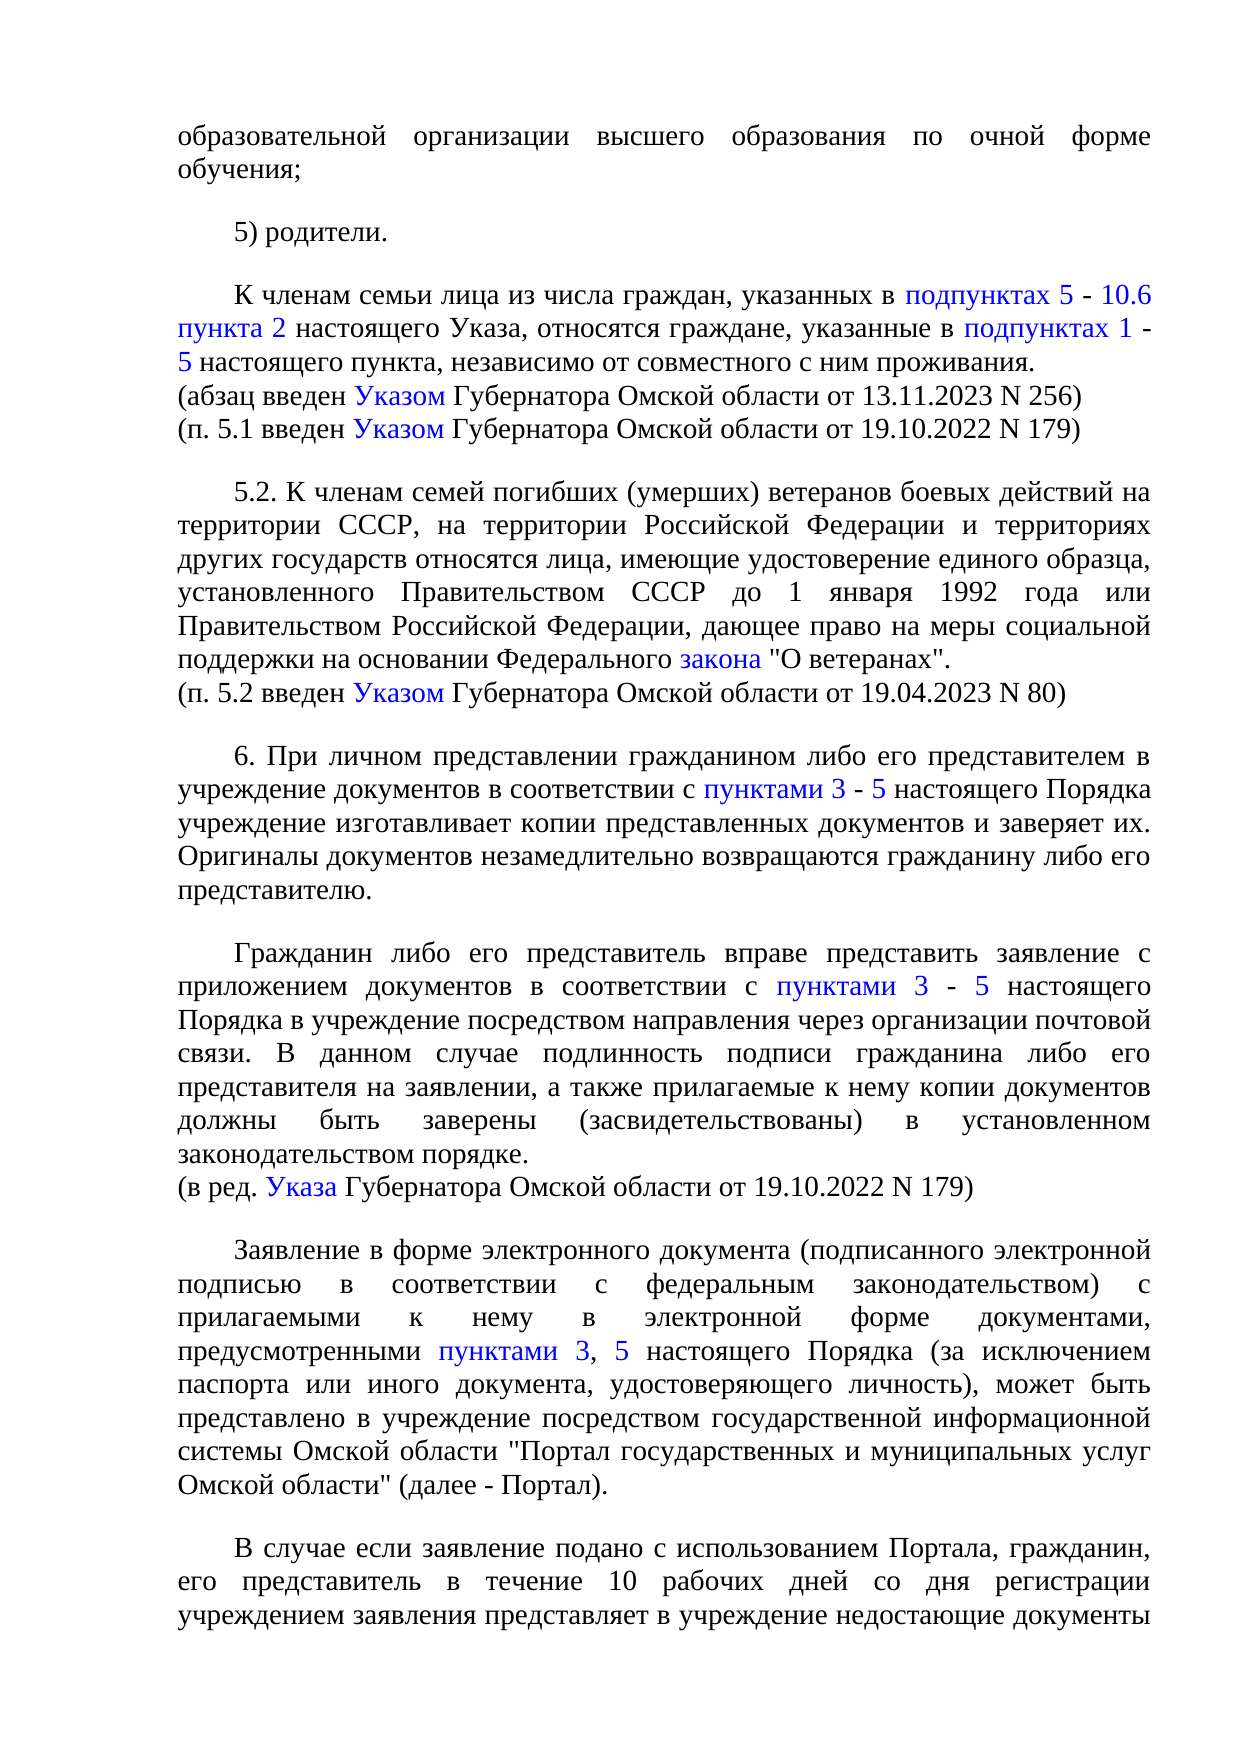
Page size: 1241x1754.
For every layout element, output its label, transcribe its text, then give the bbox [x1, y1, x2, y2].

text Заявление в форме электронного документа (подписанного электронной подписью в соответствии с федеральным законодательством) с прилагаемыми к нему в электронной форме документами, предусмотренными пунктами 3, 5 настоящего Порядка (за исключением паспорта или иного документа, удостоверяющего личность), может быть представлено в учреждение посредством государственной информационной системы Омской области "Портал государственных и муниципальных услуг Омской области" (далее - Портал). [177, 1232, 1152, 1501]
text 5) родители. [177, 214, 1152, 248]
text (п. 5.2 введен Указом Губернатора Омской области от 19.04.2023 N 80) [177, 675, 1152, 709]
text (п. 5.1 введен Указом Губернатора Омской области от 19.10.2022 N 179) [177, 411, 1152, 445]
text (в ред. Указа Губернатора Омской области от 19.10.2022 N 179) [177, 1169, 1152, 1203]
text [177, 1530, 1152, 1630]
text К членам семьи лица из числа граждан, указанных в подпунктах 5 - 10.6 пункта 2 настоящего Указа, относятся граждане, указанные в подпунктах 1 - 5 настоящего пункта, независимо от совместного с ним проживания. [177, 277, 1152, 378]
text (абзац введен Указом Губернатора Омской области от 13.11.2023 N 256) [177, 378, 1152, 411]
text 5.2. К членам семей погибших (умерших) ветеранов боевых действий на территории СССР, на территории Российской Федерации и территориях других государств относятся лица, имеющие удостоверение единого образца, установленного Правительством СССР до 1 января 1992 года или Правительством Российской Федерации, дающее право на меры социальной поддержки на основании Федерального закона "О ветеранах". [177, 474, 1152, 675]
text 6. При личном представлении гражданином либо его представителем в учреждение документов в соответствии с пунктами 3 - 5 настоящего Порядка учреждение изготавливает копии представленных документов и заверяет их. Оригиналы документов незамедлительно возвращаются гражданину либо его представителю. [177, 738, 1152, 906]
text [177, 118, 1152, 185]
text Гражданин либо его представитель вправе представить заявление с приложением документов в соответствии с пунктами 3 - 5 настоящего Порядка в учреждение посредством направления через организации почтовой связи. В данном случае подлинность подписи гражданина либо его представителя на заявлении, а также прилагаемые к нему копии документов должны быть заверены (засвидетельствованы) в установленном законодательством порядке. [177, 935, 1152, 1169]
